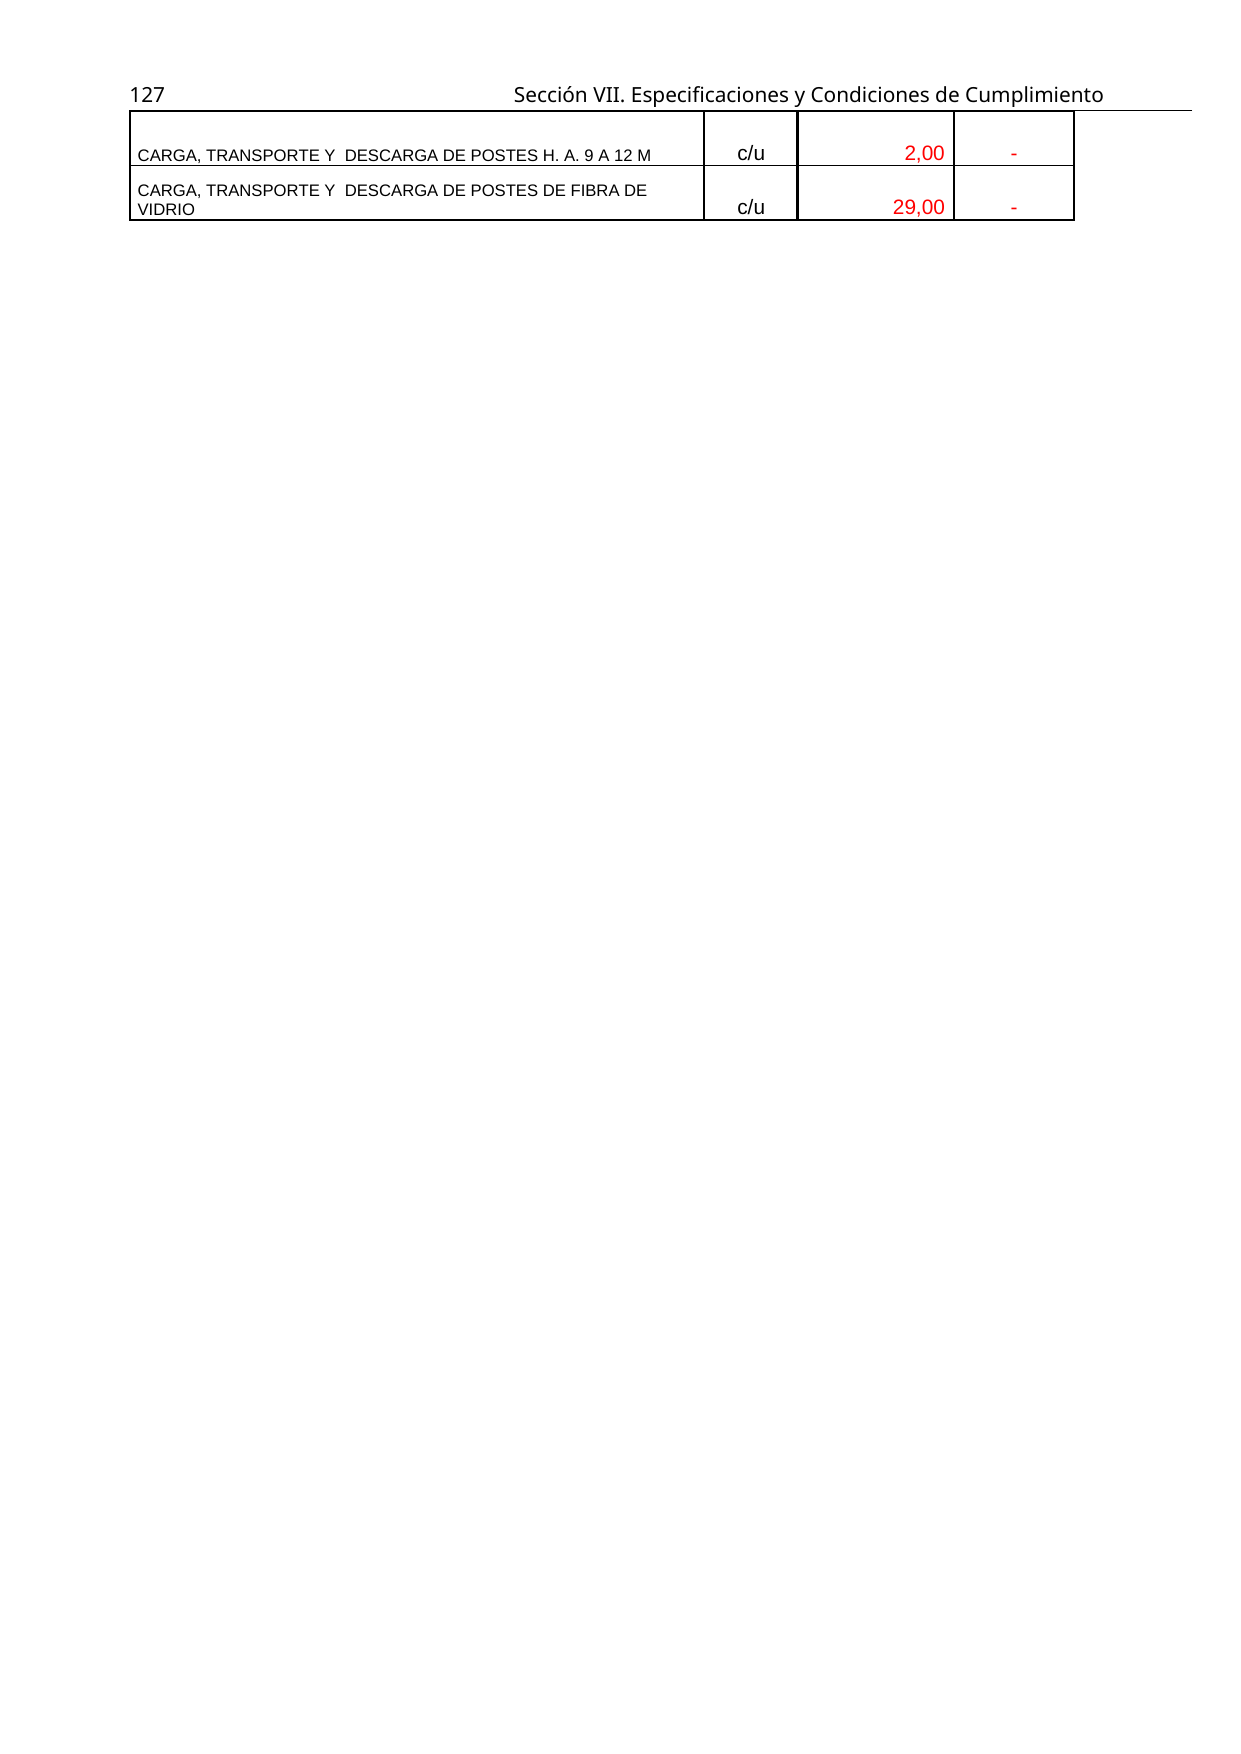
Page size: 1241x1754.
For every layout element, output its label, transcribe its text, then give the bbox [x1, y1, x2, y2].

table_cell 2,00 [799, 112, 953, 165]
table_cell CARGA, TRANSPORTE Y DESCARGA DE POSTES DE FIBRA DE VIDRIO [131, 166, 703, 219]
table_cell - [955, 112, 1073, 165]
table_cell CARGA, TRANSPORTE Y DESCARGA DE POSTES H. A. 9 A 12 M [131, 112, 703, 165]
table_cell 29,00 [799, 166, 953, 219]
table_cell c/u [705, 166, 796, 219]
table_cell - [955, 166, 1073, 219]
table_cell c/u [705, 112, 796, 165]
